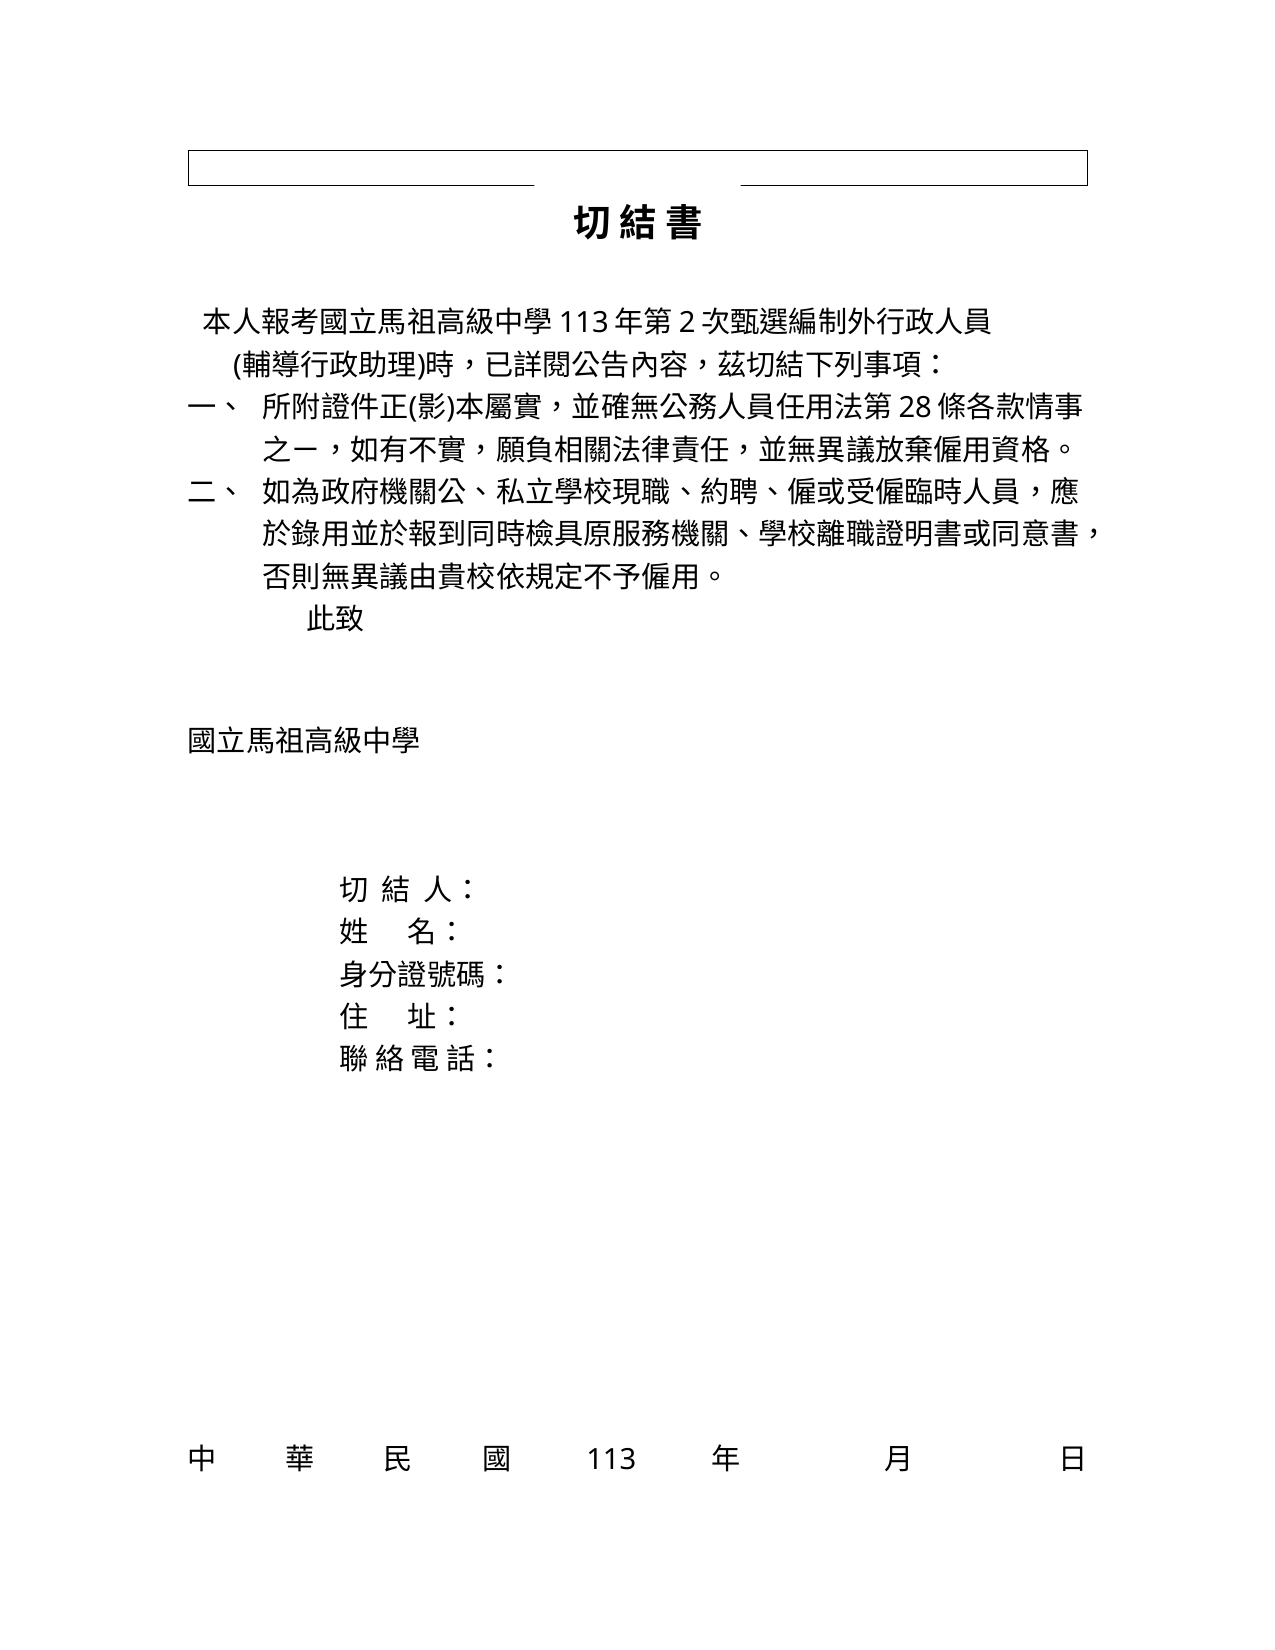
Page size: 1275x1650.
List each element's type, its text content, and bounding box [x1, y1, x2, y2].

text 此致 [237, 595, 1087, 638]
text 國立馬祖高級中學 [187, 717, 1087, 759]
text 姓 名： [187, 909, 1087, 951]
text 聯 絡 電 話： [187, 1036, 1087, 1078]
text 中華民國113年 月 日 [187, 1435, 1087, 1478]
text 身分證號碼： [187, 951, 1087, 994]
text 切 結 人： [187, 867, 1087, 909]
list 所附證件正(影)本屬實，並確無公務人員任用法第28條各款情事之ㄧ，如有不實，願負相關法律責任，並無異議放棄僱用資格。 [187, 384, 1087, 468]
table_cell [189, 151, 1087, 184]
list 如為政府機關公、私立學校現職、約聘、僱或受僱臨時人員，應於錄用並於報到同時檢具原服務機關、學校離職證明書或同意書，否則無異議由貴校依規定不予僱用。 [187, 468, 1087, 595]
text 住 址： [187, 994, 1087, 1036]
text (輔導行政助理)時，已詳閱公告內容，茲切結下列事項： [187, 341, 1087, 384]
text 本人報考國立馬祖高級中學113年第2次甄選編制外行政人員 [187, 299, 1087, 341]
